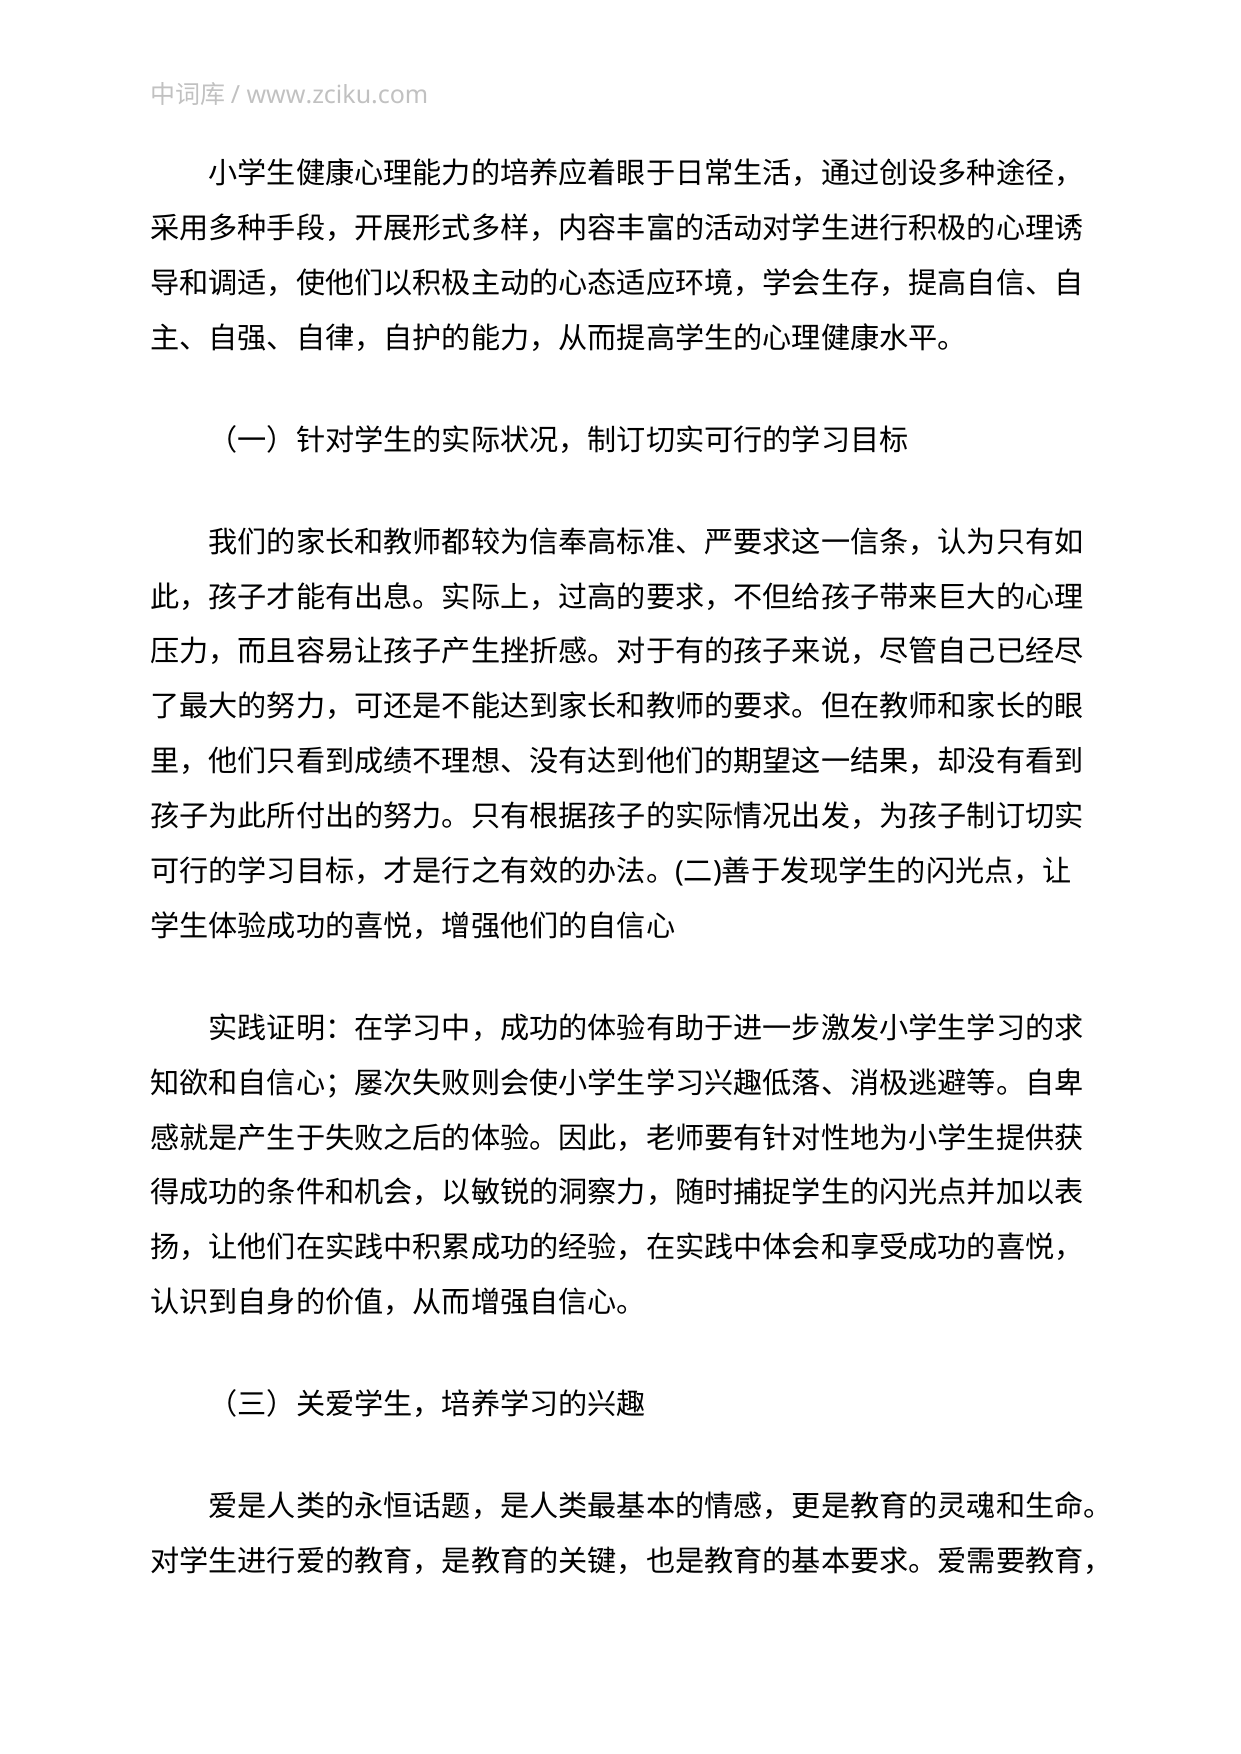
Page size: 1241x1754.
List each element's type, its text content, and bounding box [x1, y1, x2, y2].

text 小学生健康心理能力的培养应着眼于日常生活，通过创设多种途径，采用多种手段，开展形式多样，内容丰富的活动对学生进行积极的心理诱导和调适，使他们以积极主动的心态适应环境，学会生存，提高自信、自主、自强、自律，自护的能力，从而提高学生的心理健康水平。 [150, 150, 1090, 357]
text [150, 1482, 1090, 1579]
text （三）关爱学生，培养学习的兴趣 [150, 1381, 1090, 1423]
text 我们的家长和教师都较为信奉高标准、严要求这一信条，认为只有如此，孩子才能有出息。实际上，过高的要求，不但给孩子带来巨大的心理压力，而且容易让孩子产生挫折感。对于有的孩子来说，尽管自己已经尽了最大的努力，可还是不能达到家长和教师的要求。但在教师和家长的眼里，他们只看到成绩不理想、没有达到他们的期望这一结果，却没有看到孩子为此所付出的努力。只有根据孩子的实际情况出发，为孩子制订切实可行的学习目标，才是行之有效的办法。(二)善于发现学生的闪光点，让学生体验成功的喜悦，增强他们的自信心 [150, 518, 1090, 945]
text （一）针对学生的实际状况，制订切实可行的学习目标 [150, 416, 1090, 459]
text 实践证明：在学习中，成功的体验有助于进一步激发小学生学习的求知欲和自信心；屡次失败则会使小学生学习兴趣低落、消极逃避等。自卑感就是产生于失败之后的体验。因此，老师要有针对性地为小学生提供获得成功的条件和机会，以敏锐的洞察力，随时捕捉学生的闪光点并加以表扬，让他们在实践中积累成功的经验，在实践中体会和享受成功的喜悦，认识到自身的价值，从而增强自信心。 [150, 1004, 1090, 1321]
